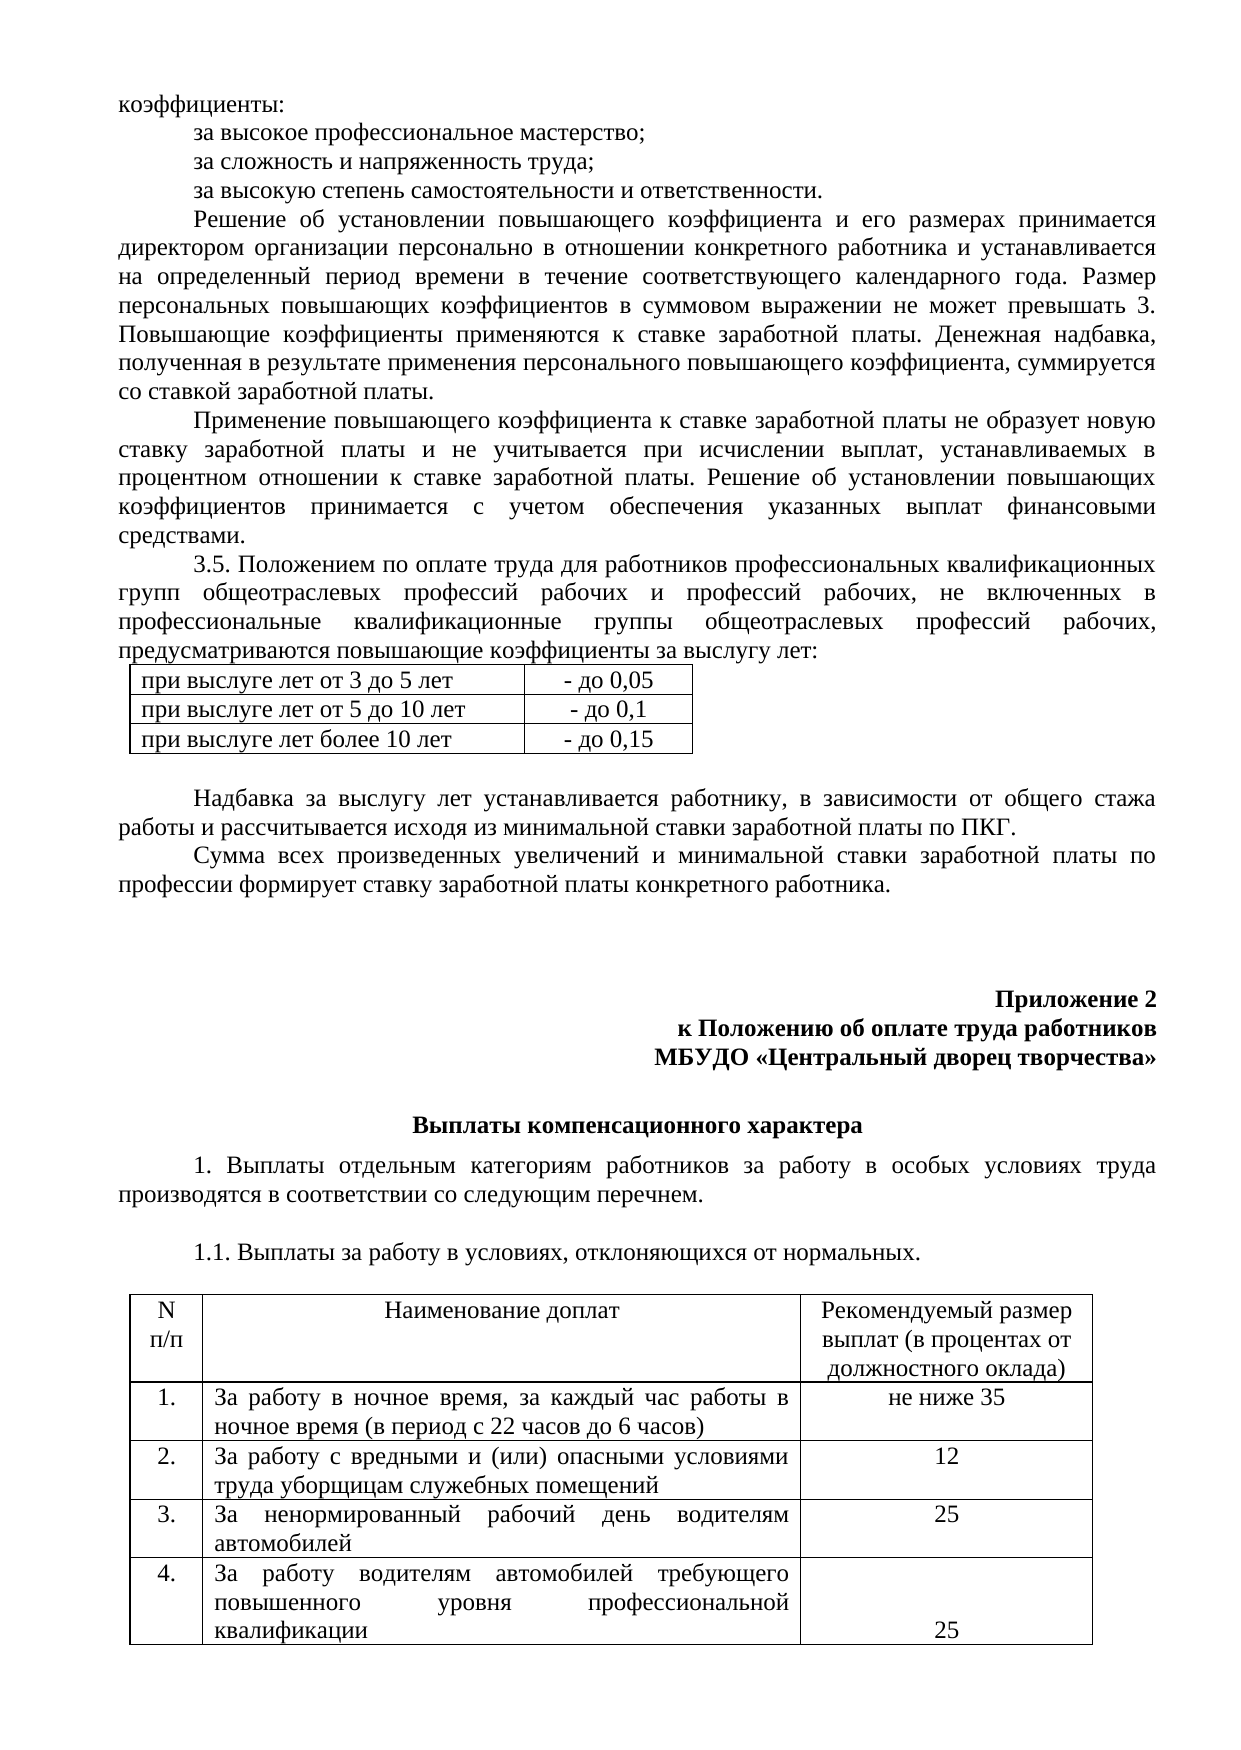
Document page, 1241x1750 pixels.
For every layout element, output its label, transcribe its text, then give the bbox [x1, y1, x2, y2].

table_cell при выслуге лет от 5 до 10 лет [131, 695, 524, 723]
table_cell За работу с вредными и (или) опасными условиями труда уборщицам служебных помещений [203, 1441, 800, 1498]
text 1. Выплаты отдельным категориям работников за работу в особых условиях труда производятся в соответствии со следующим перечнем. [118, 1150, 1157, 1208]
text Надбавка за выслугу лет устанавливается работнику, в зависимости от общего стажа работы и рассчитывается исходя из минимальной ставки заработной платы по ПКГ. [118, 783, 1157, 840]
table_cell За работу в ночное время, за каждый час работы в ночное время (в период с 22 часов до 6 часов) [203, 1383, 800, 1440]
text МБУДО «Центральный дворец творчества» [118, 1042, 1157, 1070]
table_cell 1. [131, 1383, 202, 1440]
table_cell За ненормированный рабочий день водителям автомобилей [203, 1500, 800, 1557]
table_cell 25 10 [801, 1558, 1092, 1644]
table_header N п/п [131, 1295, 202, 1381]
table_cell - до 0,15 [525, 724, 692, 753]
table_cell 3. [131, 1500, 202, 1557]
table_cell при выслуге лет более 10 лет [131, 724, 524, 753]
table_cell 25 [801, 1500, 1092, 1557]
table_cell 2. [131, 1441, 202, 1498]
text Сумма всех произведенных увеличений и минимальной ставки заработной платы по профессии формирует ставку заработной платы конкретного работника. [118, 840, 1157, 898]
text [118, 89, 1157, 117]
text за сложность и напряженность труда; [118, 146, 1157, 175]
table_cell 4. [131, 1558, 202, 1644]
text 1.1. Выплаты за работу в условиях, отклоняющихся от нормальных. [118, 1237, 1157, 1265]
table_header Наименование доплат [203, 1295, 800, 1381]
text Применение повышающего коэффициента к ставке заработной платы не образует новую ставку заработной платы и не учитывается при исчислении выплат, устанавливаемых в процентном отношении к ставке заработной платы. Решение об установлении повышающих коэффициентов принимается с учетом обеспечения указанных выплат финансовыми средствами. [118, 405, 1157, 549]
table_header при выслуге лет от 3 до 5 лет [131, 665, 524, 693]
text за высокое профессиональное мастерство; [118, 117, 1157, 146]
table_cell - до 0,1 [525, 695, 692, 723]
text 3.5. Положением по оплате труда для работников профессиональных квалификационных групп общеотраслевых профессий рабочих и профессий рабочих, не включенных в профессиональные квалификационные группы общеотраслевых профессий рабочих, предусматриваются повышающие коэффициенты за выслугу лет: [118, 549, 1157, 664]
text к Положению об оплате труда работников [118, 1013, 1157, 1042]
table_header Рекомендуемый размер выплат (в процентах от должностного оклада) [801, 1295, 1092, 1381]
text Приложение 2 [118, 984, 1157, 1013]
table_cell 12 [801, 1441, 1092, 1498]
table_header - до 0,05 [525, 665, 692, 693]
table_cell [203, 1558, 800, 1644]
text Решение об установлении повышающего коэффициента и его размерах принимается директором организации персонально в отношении конкретного работника и устанавливается на определенный период времени в течение соответствующего календарного года. Размер персональных повышающих коэффициентов в суммовом выражении не может превышать 3. Повышающие коэффициенты применяются к ставке заработной платы. Денежная надбавка, полученная в результате применения персонального повышающего коэффициента, суммируется со ставкой заработной платы. [118, 204, 1157, 405]
subtitle Выплаты компенсационного характера [118, 1110, 1157, 1139]
text за высокую степень самостоятельности и ответственности. [118, 175, 1157, 204]
table_cell не ниже 35 [801, 1383, 1092, 1440]
